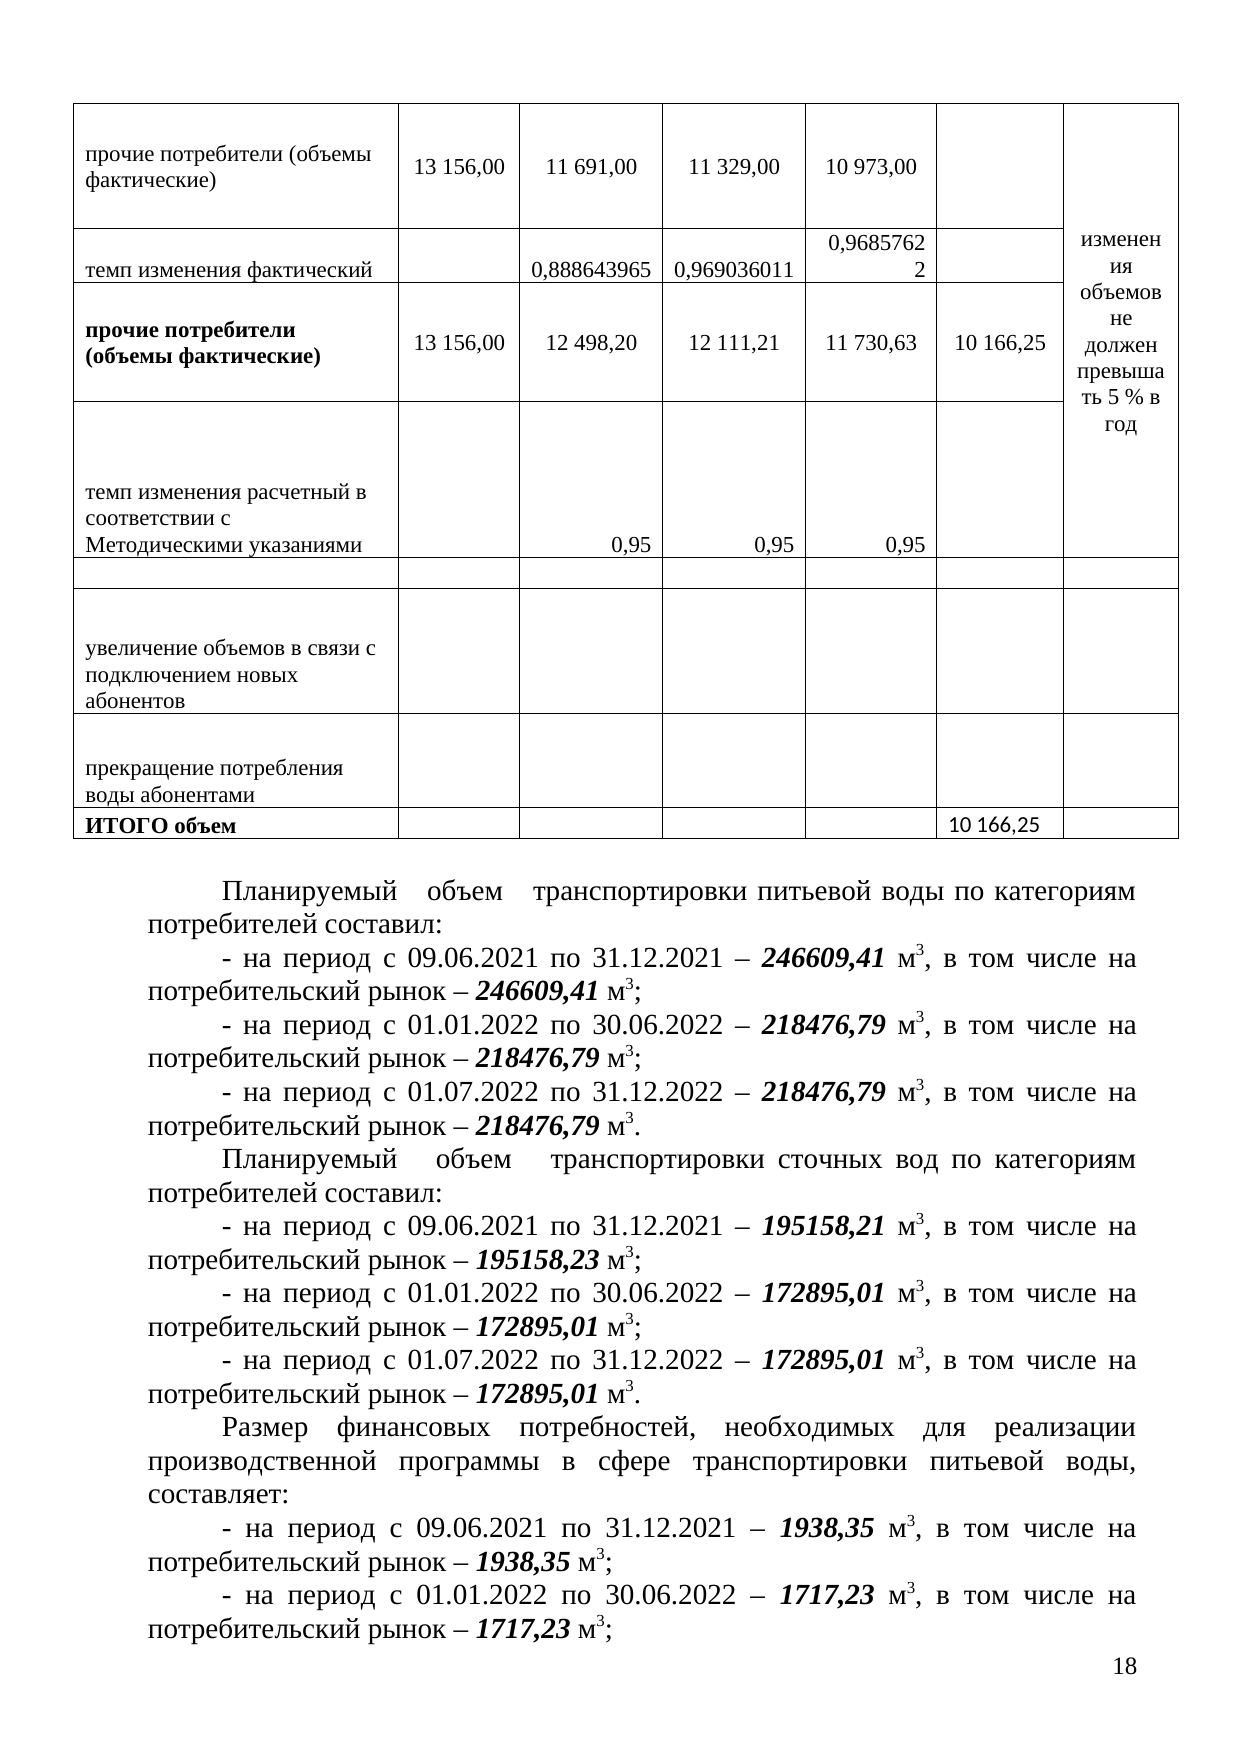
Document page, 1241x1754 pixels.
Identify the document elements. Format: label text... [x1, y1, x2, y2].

text - на период с 09.06.2021 по 31.12.2021 – 246609,41 м3, в том числе на потребительский рынок – 246609,41 м3; [148, 940, 1137, 1007]
table_cell [806, 808, 936, 838]
table_cell [937, 589, 1063, 713]
text Размер финансовых потребностей, необходимых для реализации производственной программы в сфере транспортировки питьевой воды, составляет: [148, 1409, 1137, 1510]
table_cell прочие потребители (объемы фактические) [74, 104, 398, 228]
table_cell [520, 589, 662, 713]
table_cell увеличение объемов в связи с подключением новых абонентов [74, 589, 398, 713]
table_cell 0,95 [806, 402, 936, 557]
text - на период с 01.07.2022 по 31.12.2022 – 172895,01 м3, в том числе на потребительский рынок – 172895,01 м3. [148, 1342, 1137, 1409]
table_cell 0,96857622 [806, 229, 936, 282]
table_cell 0,888643965 [520, 229, 662, 282]
table_cell 13 156,00 [399, 104, 519, 228]
table_cell 11 730,63 [806, 283, 936, 401]
table_cell [1064, 589, 1178, 713]
table_cell 0,969036011 [663, 229, 805, 282]
table_cell 10 973,00 [806, 104, 936, 228]
table_cell [399, 808, 519, 838]
table_cell прекращение потребления воды абонентами [74, 714, 398, 807]
text - на период с 01.01.2022 по 30.06.2022 – 218476,79 м3, в том числе на потребительский рынок – 218476,79 м3; [148, 1007, 1137, 1074]
table_cell [520, 558, 662, 588]
table_cell 11 329,00 [663, 104, 805, 228]
table_cell [1064, 808, 1178, 838]
text Планируемый объем транспортировки питьевой воды по категориям потребителей составил: [148, 873, 1137, 940]
table_cell [520, 714, 662, 807]
text - на период с 09.06.2021 по 31.12.2021 – 195158,21 м3, в том числе на потребительский рынок – 195158,23 м3; [148, 1208, 1137, 1275]
table_cell [663, 714, 805, 807]
table_cell [399, 714, 519, 807]
table_cell 10 166,25 [937, 283, 1063, 401]
table_cell 13 156,00 [399, 283, 519, 401]
table_cell [937, 402, 1063, 557]
table_cell [806, 589, 936, 713]
table_cell [806, 558, 936, 588]
text - на период с 09.06.2021 по 31.12.2021 – 1938,35 м3, в том числе на потребительский рынок – 1938,35 м3; [148, 1510, 1137, 1577]
table_cell [663, 558, 805, 588]
text Планируемый объем транспортировки сточных вод по категориям потребителей составил: [148, 1141, 1137, 1208]
table_cell [399, 558, 519, 588]
table_cell [1064, 558, 1178, 588]
table_cell 11 691,00 [520, 104, 662, 228]
table_cell [663, 589, 805, 713]
table_cell 0,95 [520, 402, 662, 557]
table_cell ИТОГО объем [74, 808, 398, 838]
table_cell [937, 104, 1063, 228]
table_cell [399, 589, 519, 713]
table_cell [937, 229, 1063, 282]
table_cell [74, 558, 398, 588]
table_cell [937, 714, 1063, 807]
text - на период с 01.01.2022 по 30.06.2022 – 1717,23 м3, в том числе на потребительский рынок – 1717,23 м3; [148, 1577, 1137, 1644]
table_cell [520, 808, 662, 838]
table_cell 0,95 [663, 402, 805, 557]
table_cell 10 166,25 [937, 808, 1063, 838]
table_cell [399, 229, 519, 282]
table_cell 12 498,20 [520, 283, 662, 401]
table_cell прочие потребители (объемы фактические) [74, 283, 398, 401]
table_cell [399, 402, 519, 557]
text - на период с 01.01.2022 по 30.06.2022 – 172895,01 м3, в том числе на потребительский рынок – 172895,01 м3; [148, 1275, 1137, 1342]
table_cell [937, 558, 1063, 588]
table_cell [663, 808, 805, 838]
table_cell [1064, 714, 1178, 807]
text - на период с 01.07.2022 по 31.12.2022 – 218476,79 м3, в том числе на потребительский рынок – 218476,79 м3. [148, 1074, 1137, 1141]
table_cell [806, 714, 936, 807]
table_cell 12 111,21 [663, 283, 805, 401]
table_cell темп изменения фактический [74, 229, 398, 282]
table_cell темп изменения расчетный в соответствии с Методическими указаниями [74, 402, 398, 557]
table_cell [1064, 104, 1178, 557]
